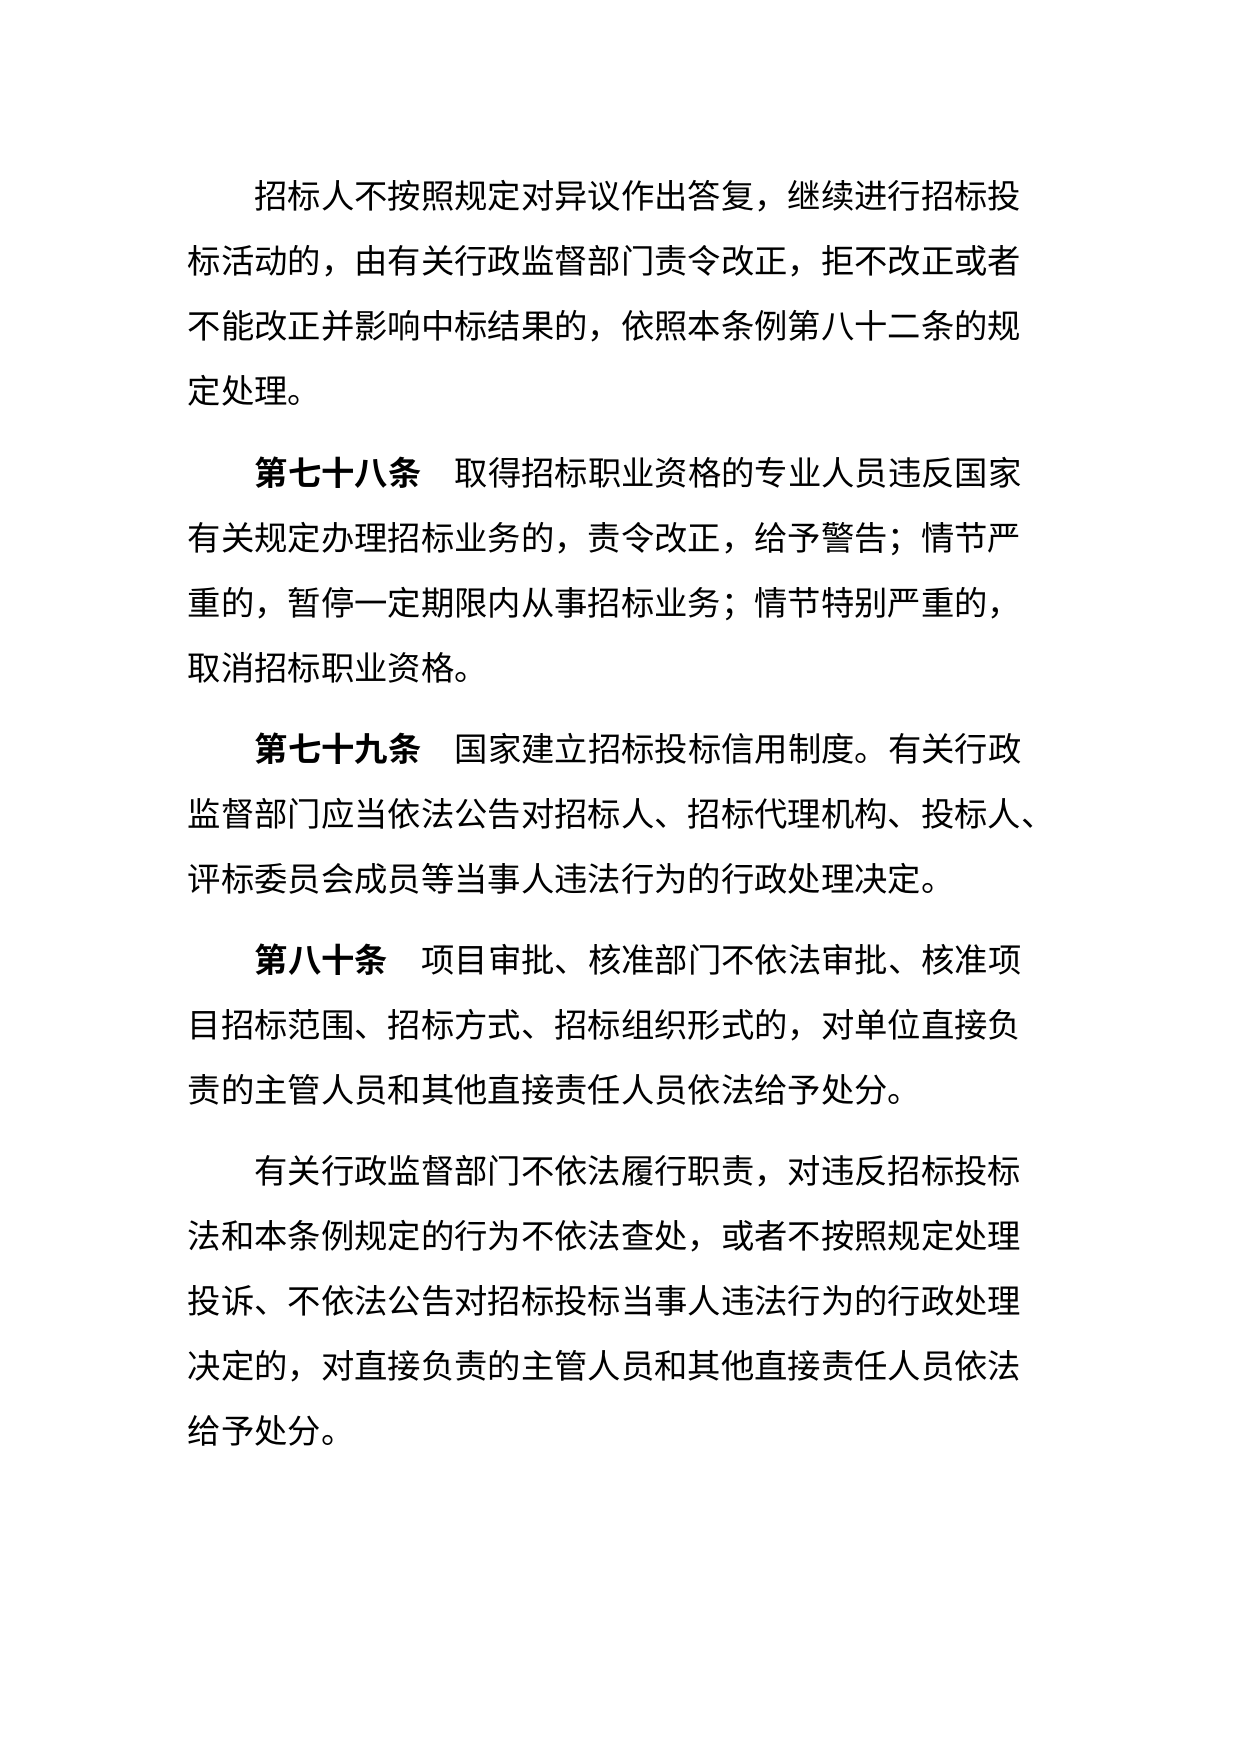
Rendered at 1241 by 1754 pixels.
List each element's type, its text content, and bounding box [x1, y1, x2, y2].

text 第七十八条 取得招标职业资格的专业人员违反国家有关规定办理招标业务的，责令改正，给予警告；情节严重的，暂停一定期限内从事招标业务；情节特别严重的，取消招标职业资格。 [187, 438, 1053, 698]
text 招标人不按照规定对异议作出答复，继续进行招标投标活动的，由有关行政监督部门责令改正，拒不改正或者不能改正并影响中标结果的，依照本条例第八十二条的规定处理。 [187, 162, 1053, 422]
text 第八十条 项目审批、核准部门不依法审批、核准项目招标范围、招标方式、招标组织形式的，对单位直接负责的主管人员和其他直接责任人员依法给予处分。 [187, 926, 1053, 1121]
text 有关行政监督部门不依法履行职责，对违反招标投标法和本条例规定的行为不依法查处，或者不按照规定处理投诉、不依法公告对招标投标当事人违法行为的行政处理决定的，对直接负责的主管人员和其他直接责任人员依法给予处分。 [187, 1137, 1053, 1462]
text 第七十九条 国家建立招标投标信用制度。有关行政监督部门应当依法公告对招标人、招标代理机构、投标人、评标委员会成员等当事人违法行为的行政处理决定。 [187, 714, 1053, 909]
